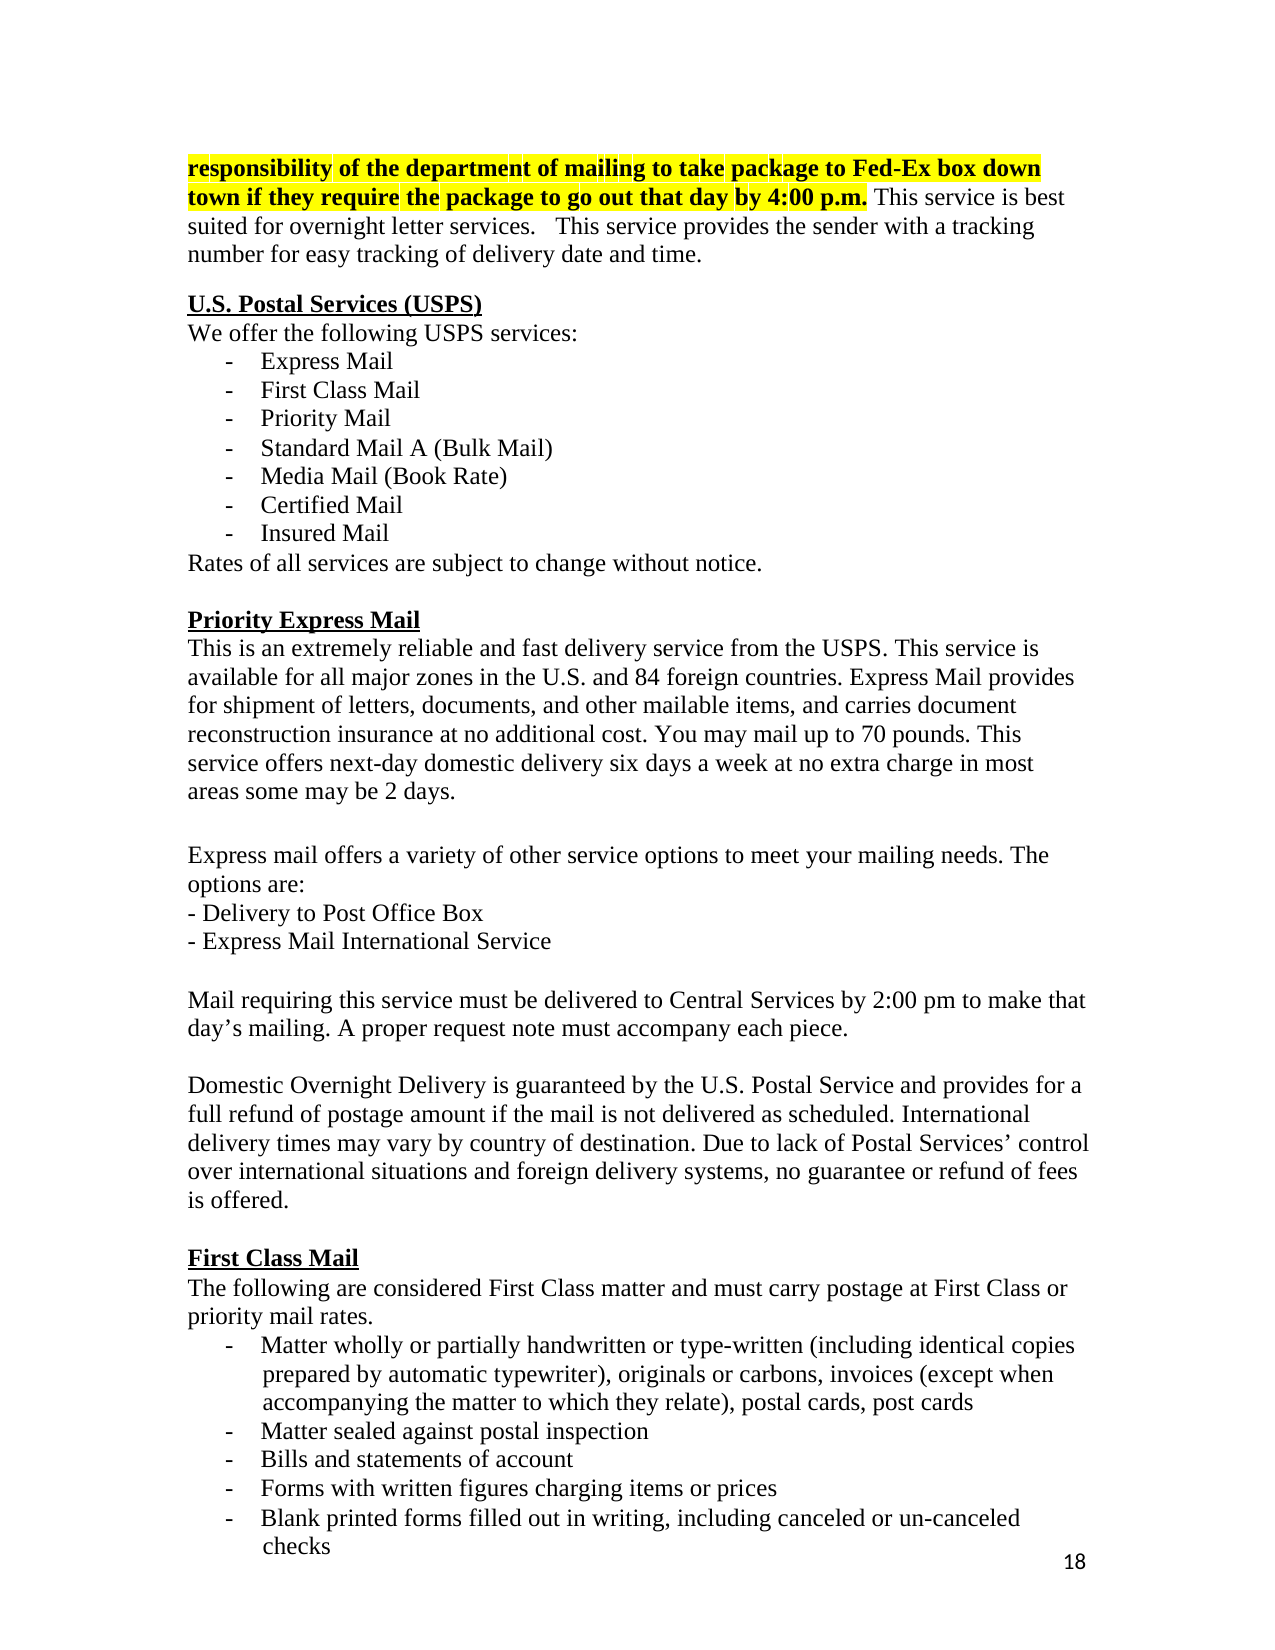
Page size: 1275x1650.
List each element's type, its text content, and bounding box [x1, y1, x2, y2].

text The following are considered First Class matter and must carry postage at First Class or priority mail rates. [187, 1273, 1072, 1330]
text Mail requiring this service must be delivered to Central Services by 2:00 pm to make that [187, 985, 1102, 1014]
text Priority Express Mail [187, 605, 1102, 634]
text Rates of all services are subject to change without notice. [187, 548, 1102, 577]
text - Delivery to Post Office Box [187, 898, 1102, 927]
text - Media Mail (Book Rate) [225, 462, 1102, 490]
text - Standard Mail A (Bulk Mail) [225, 433, 1102, 462]
text - Matter wholly or partially handwritten or type-written (including identical copies prepared by automatic typewriter), originals or carbons, invoices (except when [225, 1330, 1080, 1388]
text - Express Mail International Service [187, 927, 1102, 955]
text accompanying the matter to which they relate), postal cards, post cards [262, 1388, 1102, 1416]
text - Priority Mail [225, 404, 1102, 432]
text Express mail offers a variety of other service options to meet your mailing needs. The options are: [187, 840, 1052, 898]
text day’s mailing. A proper request note must accompany each piece. [187, 1014, 1102, 1042]
text for shipment of letters, documents, and other mailable items, and carries document [187, 691, 1102, 719]
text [187, 154, 1086, 268]
text - Certified Mail [225, 490, 1102, 519]
text - Matter sealed against postal inspection [225, 1416, 1102, 1445]
text - Forms with written figures charging items or prices [225, 1473, 1102, 1502]
text First Class Mail [187, 1243, 1102, 1272]
text - Blank printed forms filled out in writing, including canceled or un-canceled checks [225, 1503, 1026, 1561]
text reconstruction insurance at no additional cost. You may mail up to 70 pounds. This service offers next-day domestic delivery six days a week at no extra charge in most areas some may be 2 days. [187, 720, 1036, 805]
text - Express Mail [225, 347, 1102, 375]
text Domestic Overnight Delivery is guaranteed by the U.S. Postal Service and provides for a full refund of postage amount if the mail is not delivered as scheduled. International delivery times may vary by country of destination. Due to lack of Postal Services’ control over international situations and foreign delivery systems, no guarantee or refund of fees is offered. [187, 1070, 1093, 1214]
text We offer the following USPS services: [187, 318, 1102, 347]
text U.S. Postal Services (USPS) [187, 289, 1102, 318]
text - First Class Mail [225, 375, 1102, 404]
text - Insured Mail [225, 519, 1102, 547]
text - Bills and statements of account [225, 1445, 1102, 1473]
text This is an extremely reliable and fast delivery service from the USPS. This service is available for all major zones in the U.S. and 84 foreign countries. Express Mail provides [187, 634, 1079, 691]
